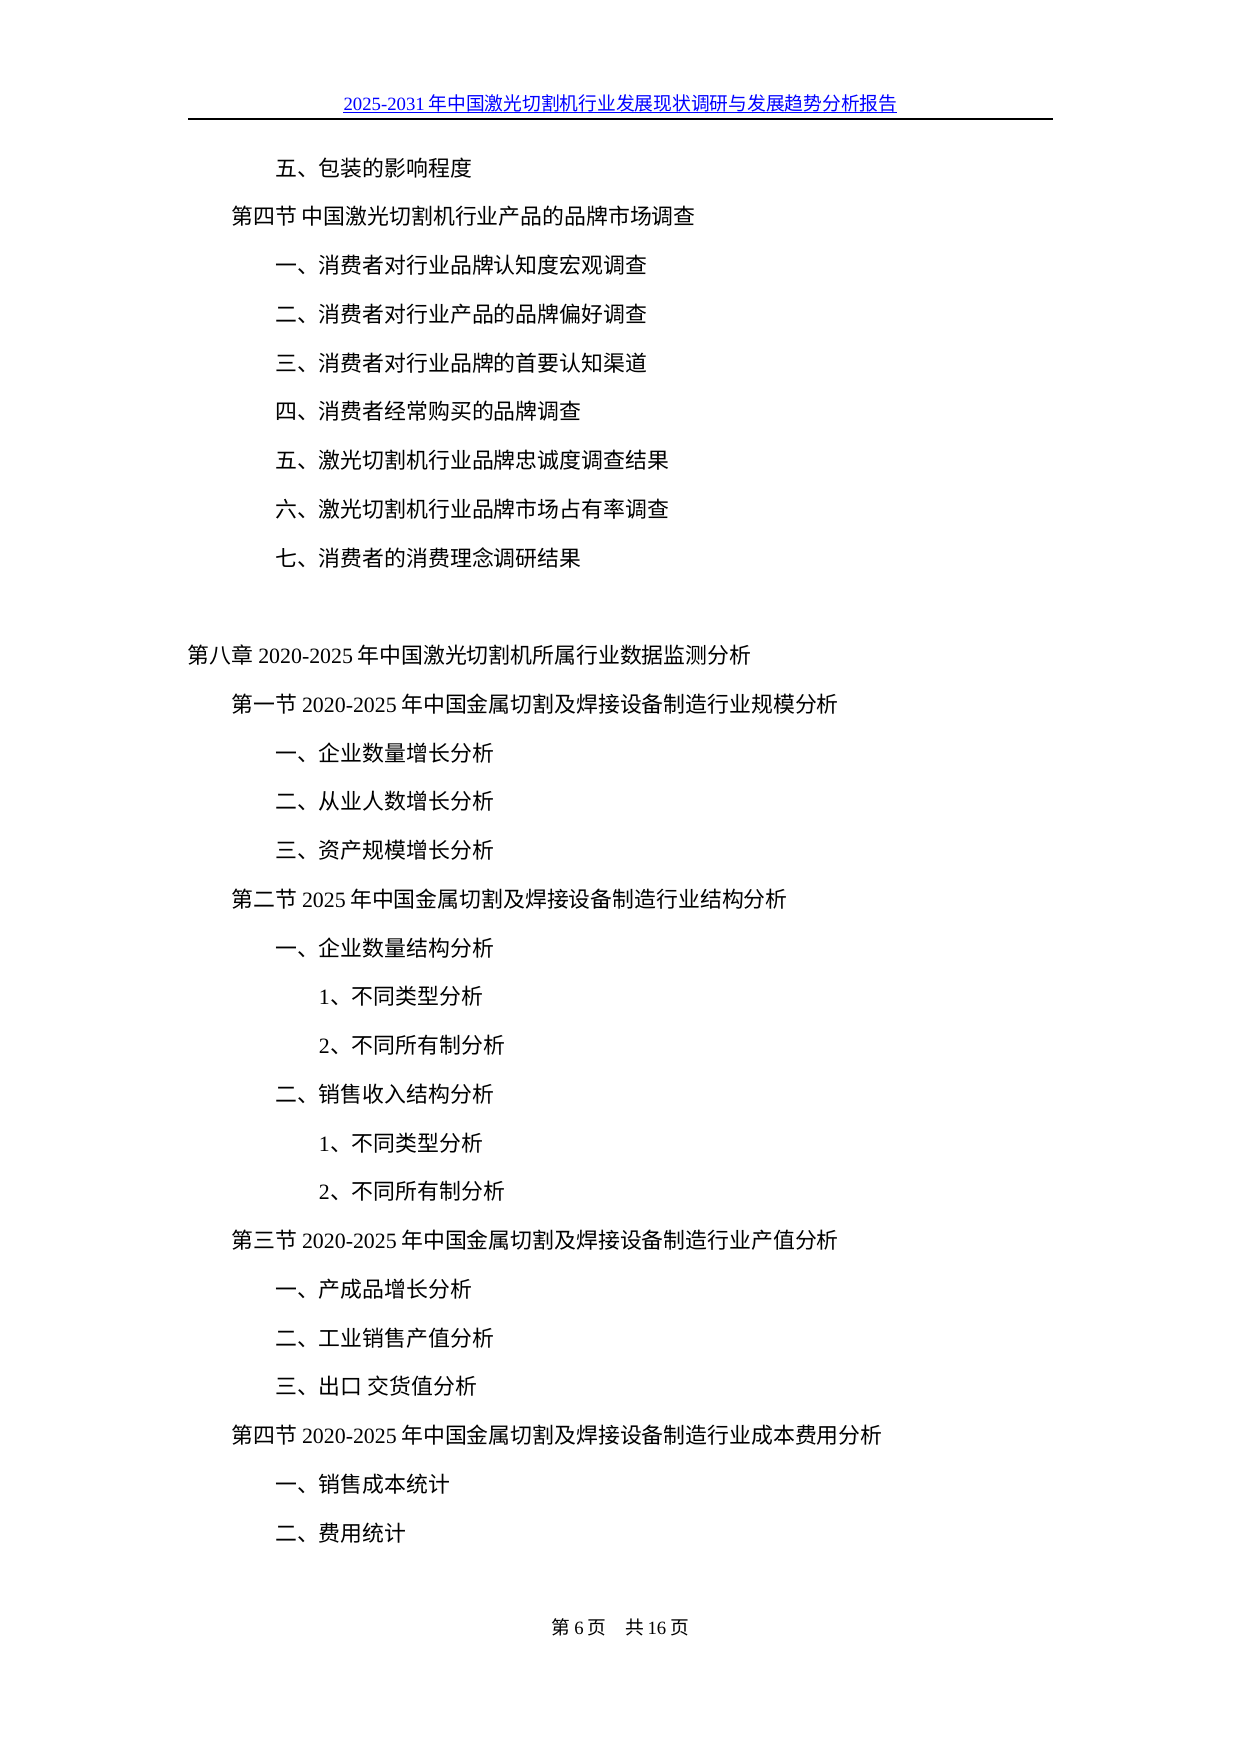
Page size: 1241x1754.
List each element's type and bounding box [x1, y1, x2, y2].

text [187, 150, 1053, 1548]
